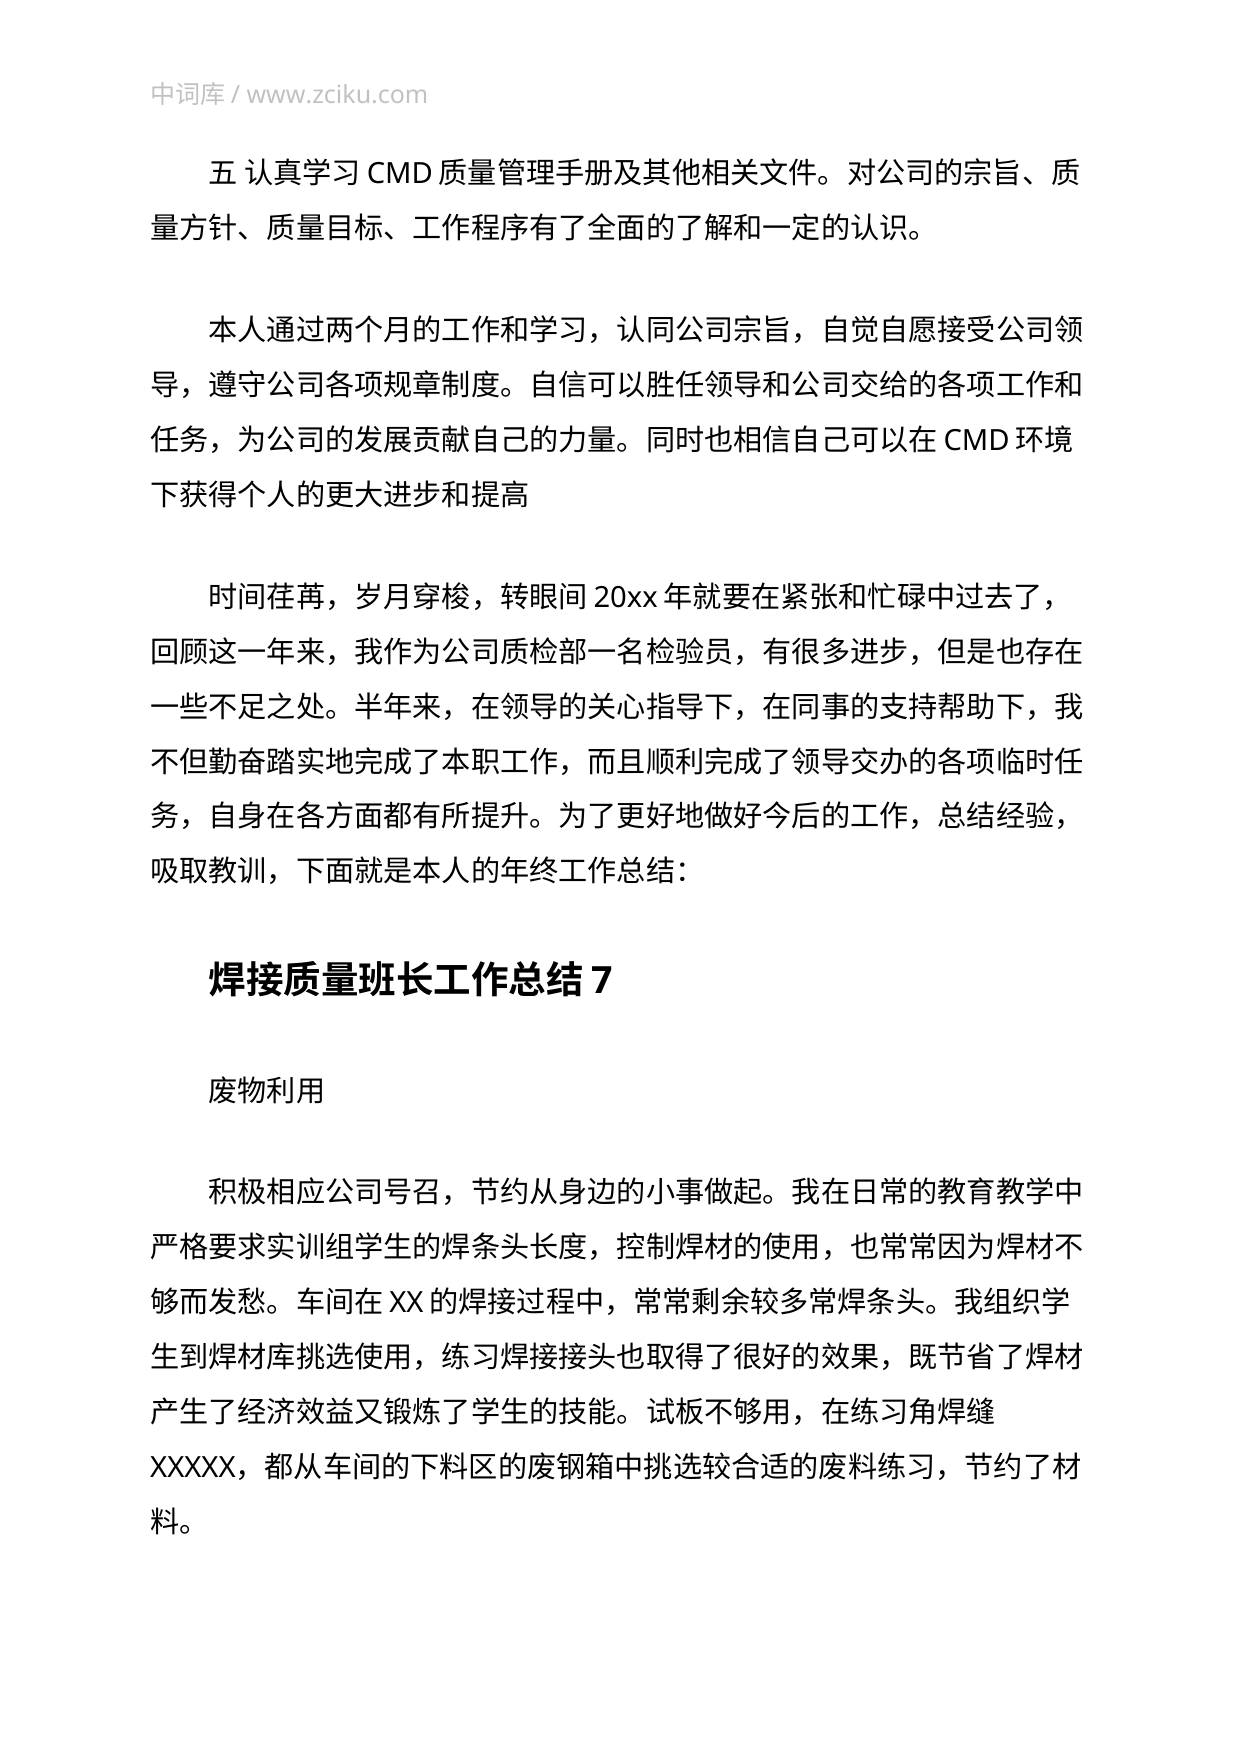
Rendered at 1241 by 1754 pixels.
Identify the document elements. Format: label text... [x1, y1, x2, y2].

text 五 认真学习CMD质量管理手册及其他相关文件。对公司的宗旨、质量方针、质量目标、工作程序有了全面的了解和一定的认识。 [150, 150, 1090, 247]
text 积极相应公司号召，节约从身边的小事做起。我在日常的教育教学中严格要求实训组学生的焊条头长度，控制焊材的使用，也常常因为焊材不够而发愁。车间在XX的焊接过程中，常常剩余较多常焊条头。我组织学生到焊材库挑选使用，练习焊接接头也取得了很好的效果，既节省了焊材产生了经济效益又锻炼了学生的技能。试板不够用，在练习角焊缝XXXXX，都从车间的下料区的废钢箱中挑选较合适的废料练习，节约了材料。 [150, 1169, 1090, 1541]
text 废物利用 [150, 1067, 1090, 1109]
text 焊接质量班长工作总结7 [150, 950, 1090, 1004]
text 本人通过两个月的工作和学习，认同公司宗旨，自觉自愿接受公司领导，遵守公司各项规章制度。自信可以胜任领导和公司交给的各项工作和任务，为公司的发展贡献自己的力量。同时也相信自己可以在CMD环境下获得个人的更大进步和提高 [150, 307, 1090, 514]
text 时间荏苒，岁月穿梭，转眼间20xx年就要在紧张和忙碌中过去了，回顾这一年来，我作为公司质检部一名检验员，有很多进步，但是也存在一些不足之处。半年来，在领导的关心指导下，在同事的支持帮助下，我不但勤奋踏实地完成了本职工作，而且顺利完成了领导交办的各项临时任务，自身在各方面都有所提升。为了更好地做好今后的工作，总结经验，吸取教训，下面就是本人的年终工作总结： [150, 573, 1090, 890]
